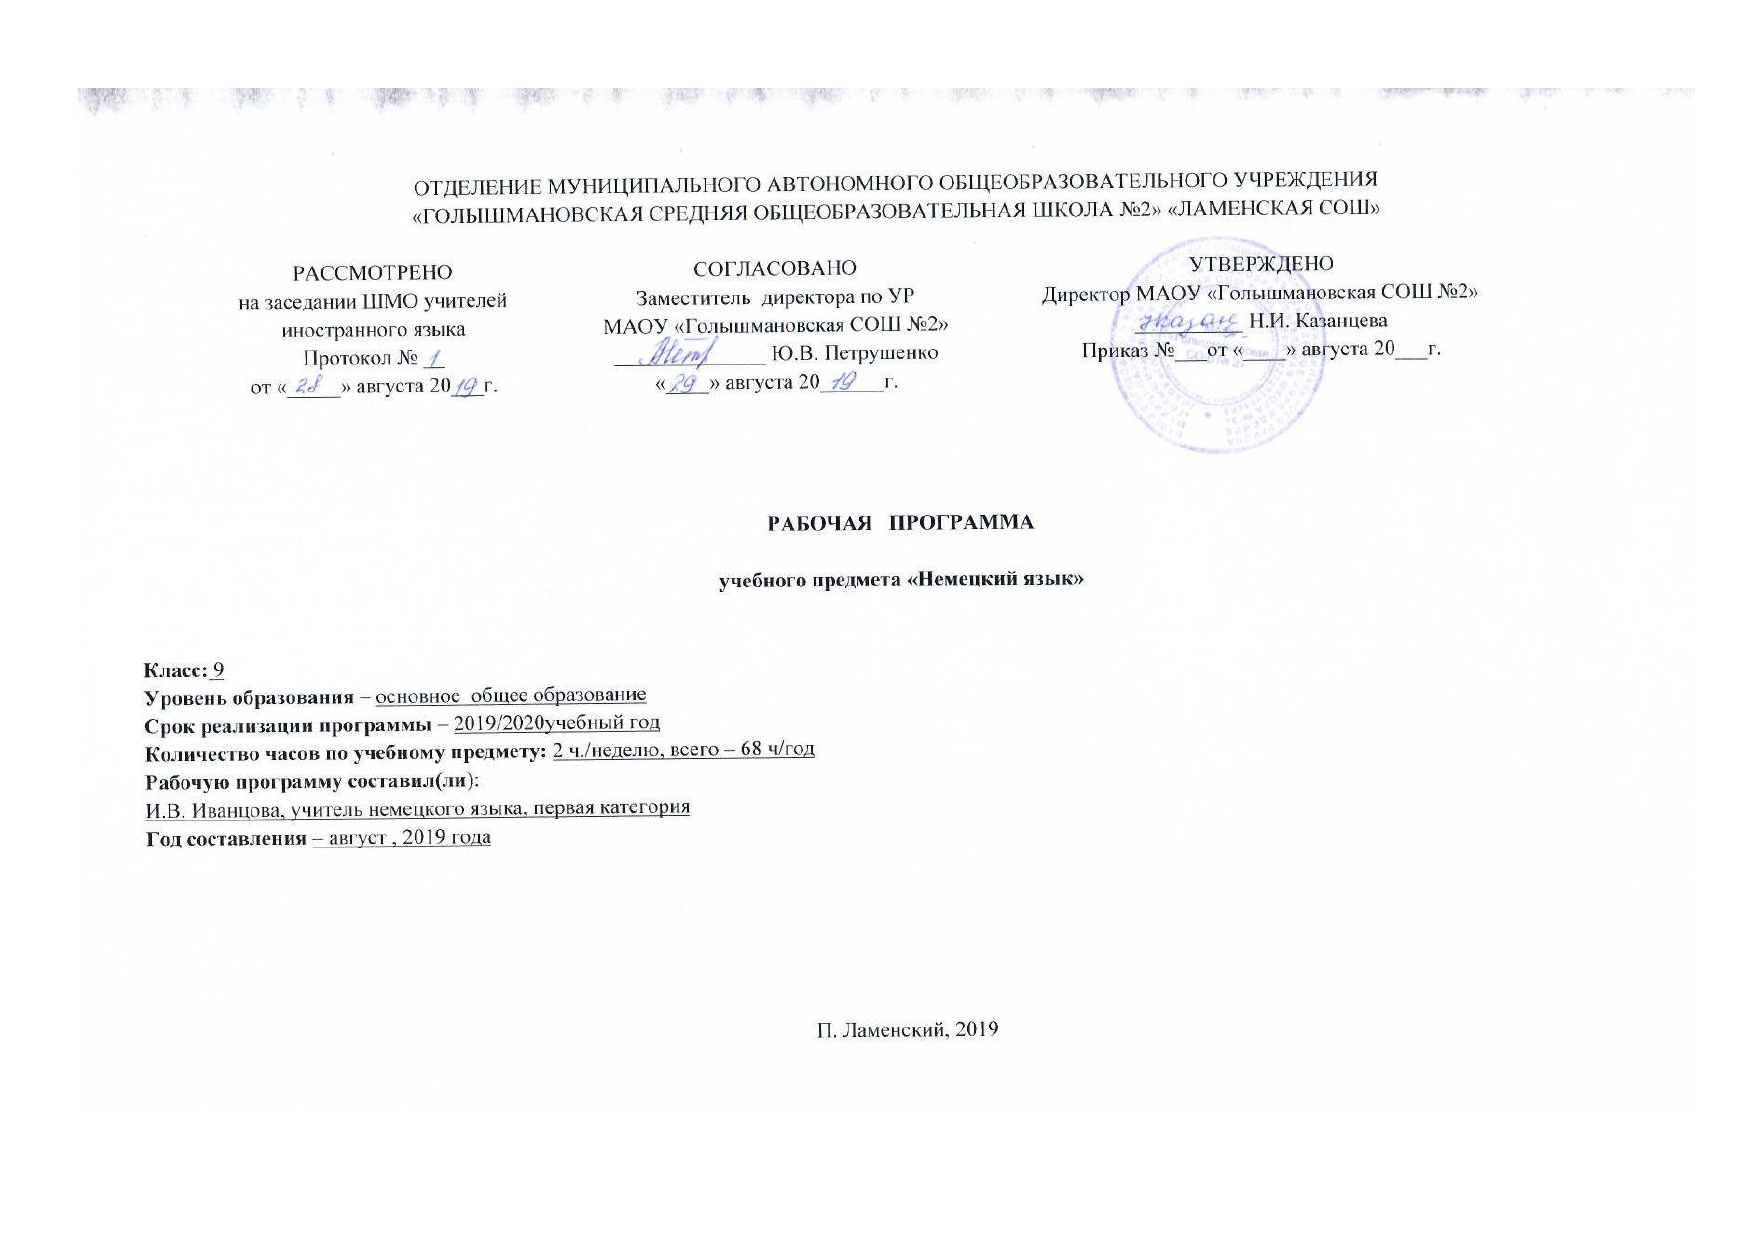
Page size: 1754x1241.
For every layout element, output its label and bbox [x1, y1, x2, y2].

picture [73, 88, 1695, 1108]
